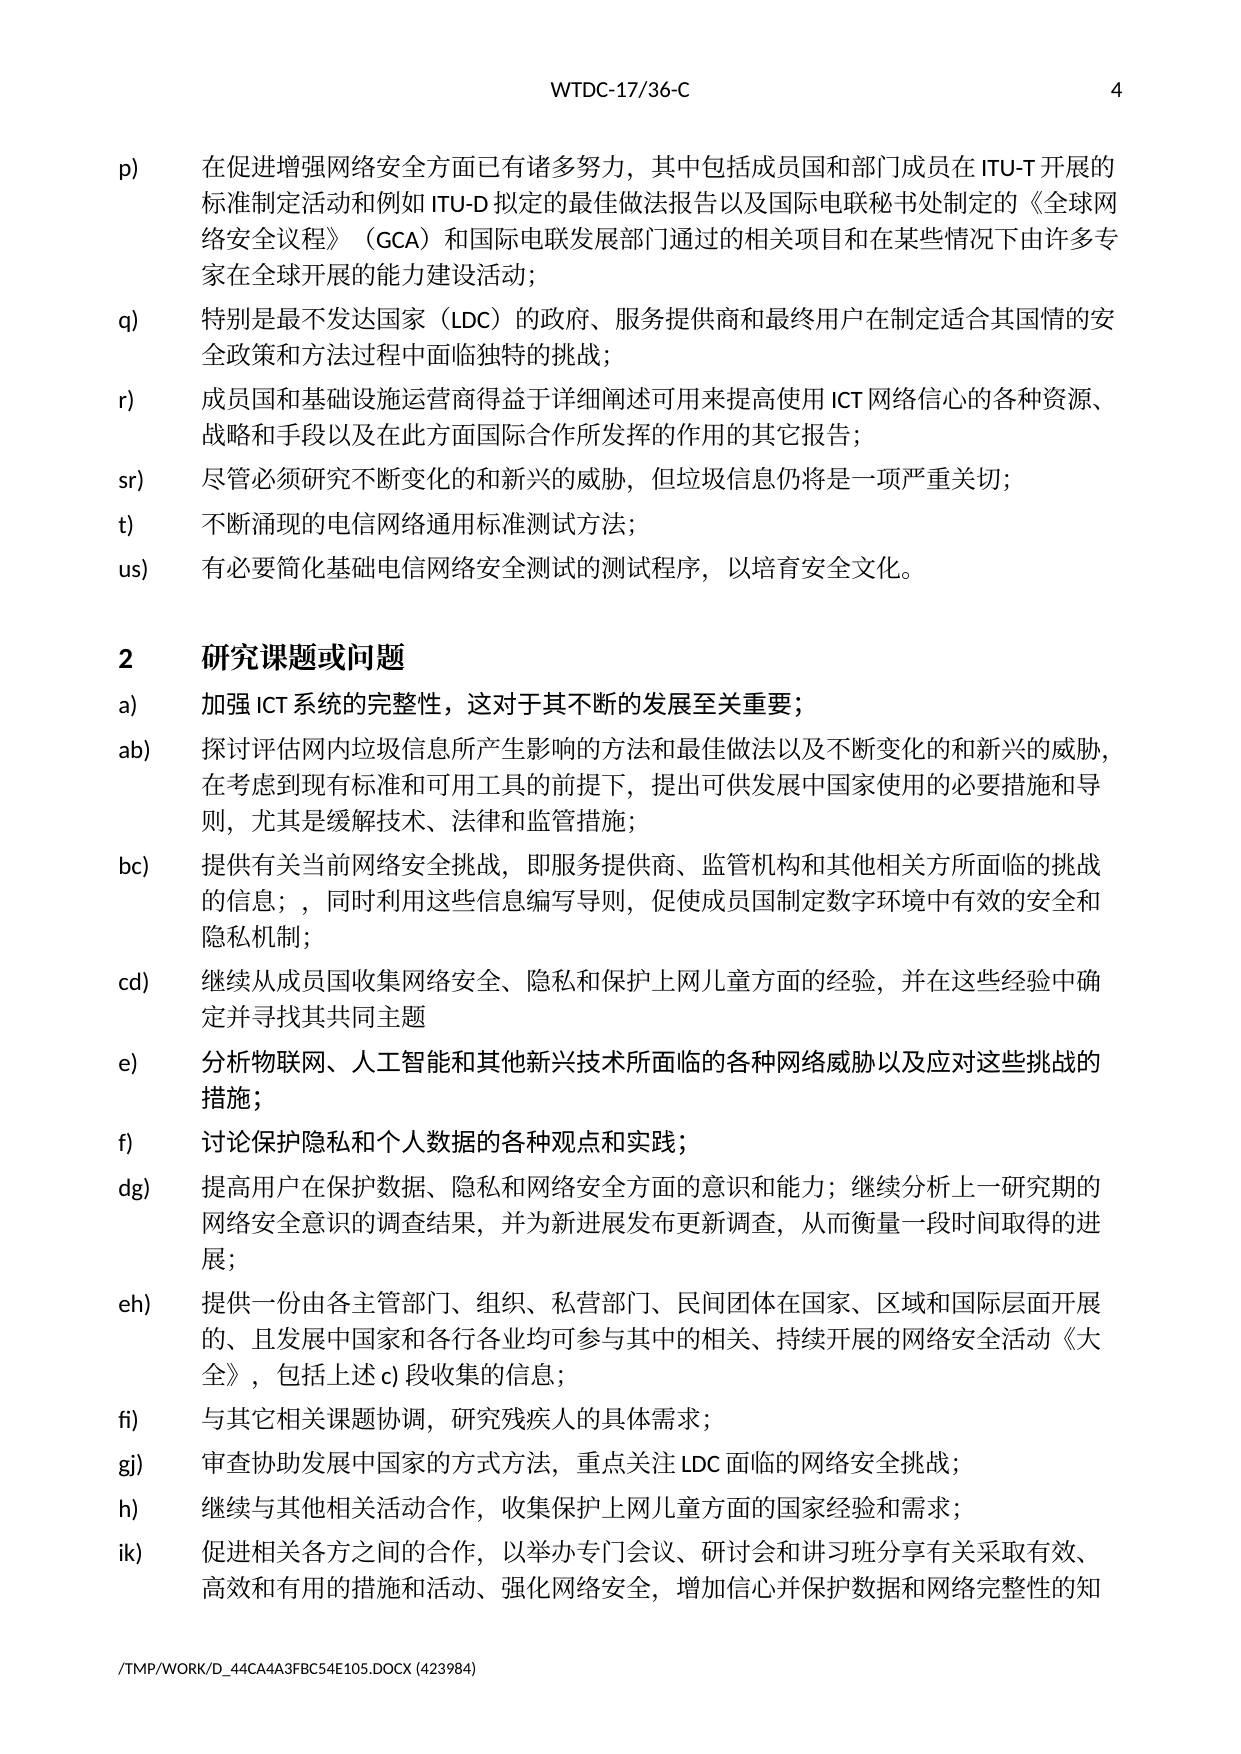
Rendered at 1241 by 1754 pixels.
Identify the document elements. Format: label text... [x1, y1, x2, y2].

text p) 在促进增强网络安全方面已有诸多努力，ITU-D拟定的最佳做法报告以及国际电联秘书处制定的《全球网络安全议程》（GCA）和国际电联发展部门通过的相关项目和在某些情况下由许多专家在全球开展的能力建设活动； [118, 148, 1122, 291]
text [118, 1532, 1122, 1604]
text ) 有必要简化基础电信网络安全测试的测试程序，以培育安全文化。 [118, 549, 1122, 585]
text ) 审查协助发展中国家的方式方法，重点关注LDC面临的网络安全挑战； [118, 1444, 1122, 1480]
text ) 垃圾信息仍将是一项严重关切； [118, 460, 1122, 496]
text q) 特别是最不发达国家（LDC）的政府、服务提供商和最终用户在制定适合其国情的安全政策和方法过程中面临独特的挑战； [118, 300, 1122, 372]
text ) [118, 1167, 1122, 1275]
text ) 与其它相关课题协调，研究残疾人的具体需求； [118, 1400, 1122, 1436]
text ) 探讨评估网内垃圾信息所产生影响的方法和最佳做法在考虑到现有标准和可用工具的前提下，提出可供发展中国家使用的必要措施，尤其是缓解技术； [118, 729, 1122, 837]
text ) 继续从成员国收集网络安全方面的经验，并在这些经验中确定并寻找其共同主题 [118, 962, 1122, 1034]
text ) 提供有关当前网络安全挑战，即服务提供商、监管机构和其他相关方所面临的挑战的信息；； [118, 846, 1122, 953]
subtitle 2 研究课题或问题 [118, 635, 1122, 677]
text ) 提供一份由各主管部门、组织、私营部门、民间团体在国家、区域和国际层面开展的、且发展中国家和各行各业均可参与其中的相关、持续开展的网络安全活动《大全》，包括上述c) 段收集的信息； [118, 1283, 1122, 1391]
